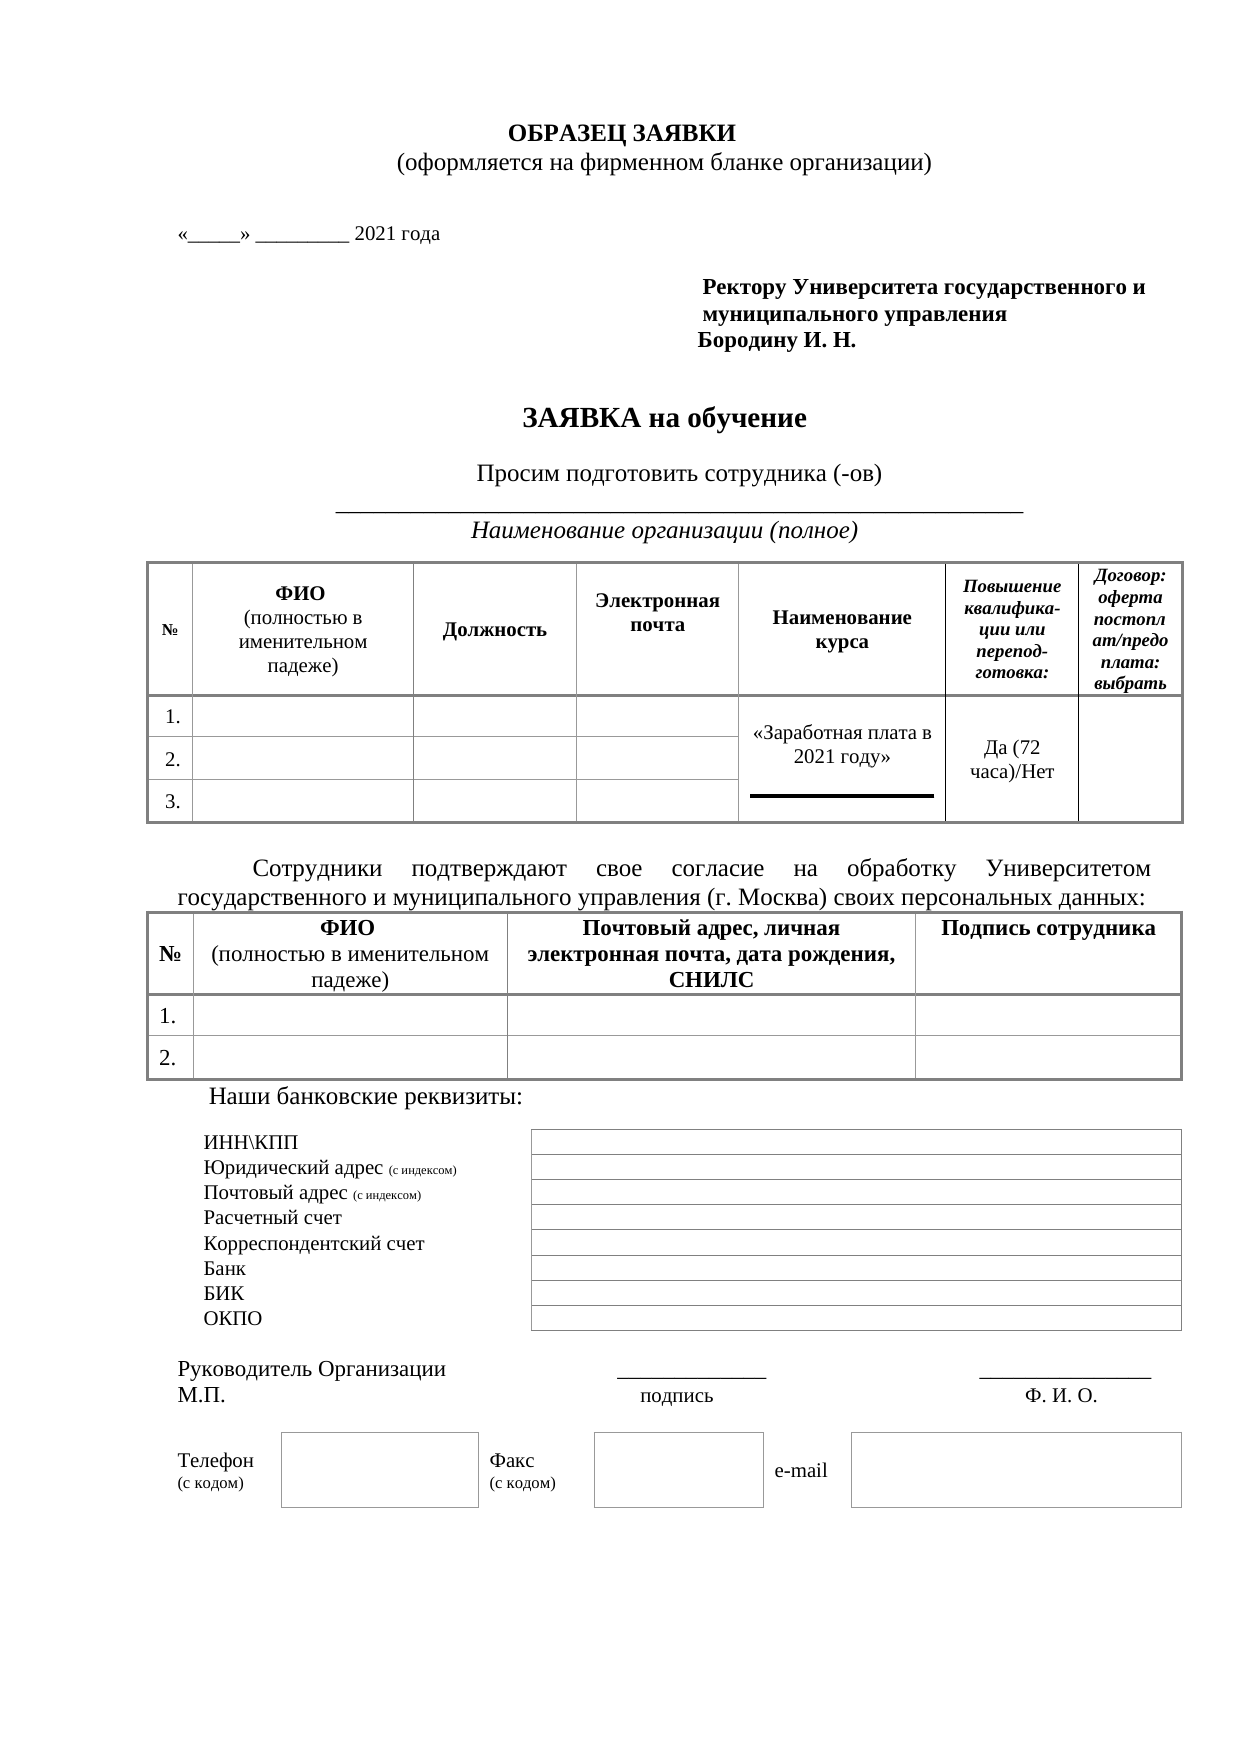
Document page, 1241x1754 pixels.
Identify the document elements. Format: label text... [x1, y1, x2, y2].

table_header ИНН\КПП [192, 1129, 531, 1154]
text М.П. подпись Ф. И. О. [177, 1381, 1152, 1408]
table_cell [194, 996, 507, 1035]
table_header ФИО (полностью в именительном падеже) [193, 564, 413, 694]
table_cell Юридический адрес (с индексом) [192, 1154, 531, 1179]
table_cell [193, 697, 413, 736]
table_cell Корреспондентский счет [192, 1229, 531, 1254]
table_cell 1. [149, 996, 193, 1035]
text «_____» _________ 2021 года [177, 221, 1152, 245]
table_cell [194, 1036, 507, 1078]
text ЗАЯВКА на обучение [177, 401, 1152, 434]
table_header [282, 1433, 478, 1507]
table_header Телефон (с кодом) [166, 1432, 281, 1507]
table_header № [149, 564, 192, 694]
text Наименование организации (полное) [177, 516, 1152, 544]
table_cell [532, 1306, 1181, 1330]
text ОБРАЗЕЦ ЗАЯВКИ [177, 118, 1152, 147]
table_cell [916, 1036, 1180, 1078]
table_cell Почтовый адрес (с индексом) [192, 1179, 531, 1204]
text Наши банковские реквизиты: [177, 1081, 1152, 1110]
table_header Наименование курса [739, 564, 945, 694]
table_cell Да (72 часа)/Нет [946, 697, 1078, 821]
table_header ФИО (полностью в именительном падеже) [194, 914, 507, 993]
table_cell Банк [192, 1255, 531, 1279]
table_header e-mail [764, 1432, 851, 1507]
table_header [595, 1433, 763, 1507]
table_cell [414, 780, 576, 821]
text Ректору Университета государственного и муниципального управления [702, 273, 1152, 326]
table_header № [149, 914, 193, 993]
table_cell [577, 737, 738, 779]
table_cell [193, 737, 413, 779]
table_cell «Заработная плата в 2021 году» [739, 697, 945, 821]
table_cell [149, 737, 192, 779]
table_cell [532, 1155, 1181, 1179]
table_cell [1079, 697, 1181, 821]
text Бородину И. Н. [177, 326, 1152, 352]
table_cell Расчетный счет [192, 1204, 531, 1229]
table_cell [508, 996, 915, 1035]
table_header [852, 1433, 1181, 1507]
table_cell [532, 1256, 1181, 1279]
table_header Должность [414, 564, 576, 694]
table_cell [149, 780, 192, 821]
text Просим подготовить сотрудника (-ов) _______________________________________________________ [177, 458, 1181, 516]
table_cell ОКПО [192, 1305, 531, 1330]
table_cell [149, 697, 192, 736]
table_cell [532, 1230, 1181, 1254]
table_header [532, 1130, 1181, 1154]
table_cell [577, 697, 738, 736]
table_cell [532, 1205, 1181, 1229]
text Руководитель Организации _____________ _______________ [177, 1355, 1152, 1381]
table_cell 2. [149, 1036, 193, 1078]
table_header Факс (с кодом) [479, 1432, 594, 1507]
text Сотрудники подтверждают свое согласие на обработку Университетом государственного и муниципального управления (г. Москва) своих персональных данных: [177, 853, 1152, 911]
text (оформляется на фирменном бланке организации) [177, 147, 1152, 176]
table_header Повышение квалифика-ции или перепод-готовка: [946, 564, 1078, 694]
table_header Подпись сотрудника [916, 914, 1180, 993]
table_cell [414, 697, 576, 736]
table_cell [532, 1180, 1181, 1204]
table_cell БИК [192, 1280, 531, 1305]
table_cell [577, 780, 738, 821]
table_cell [414, 737, 576, 779]
table_cell [193, 780, 413, 821]
table_cell [508, 1036, 915, 1078]
table_header Договор: оферта постоплат/предоплата: выбрать [1079, 564, 1181, 694]
table_header Почтовый адрес, личная электронная почта, дата рождения, СНИЛС [508, 914, 915, 993]
table_cell [532, 1281, 1181, 1305]
table_cell [916, 996, 1180, 1035]
table_header Электронная почта [577, 564, 738, 694]
